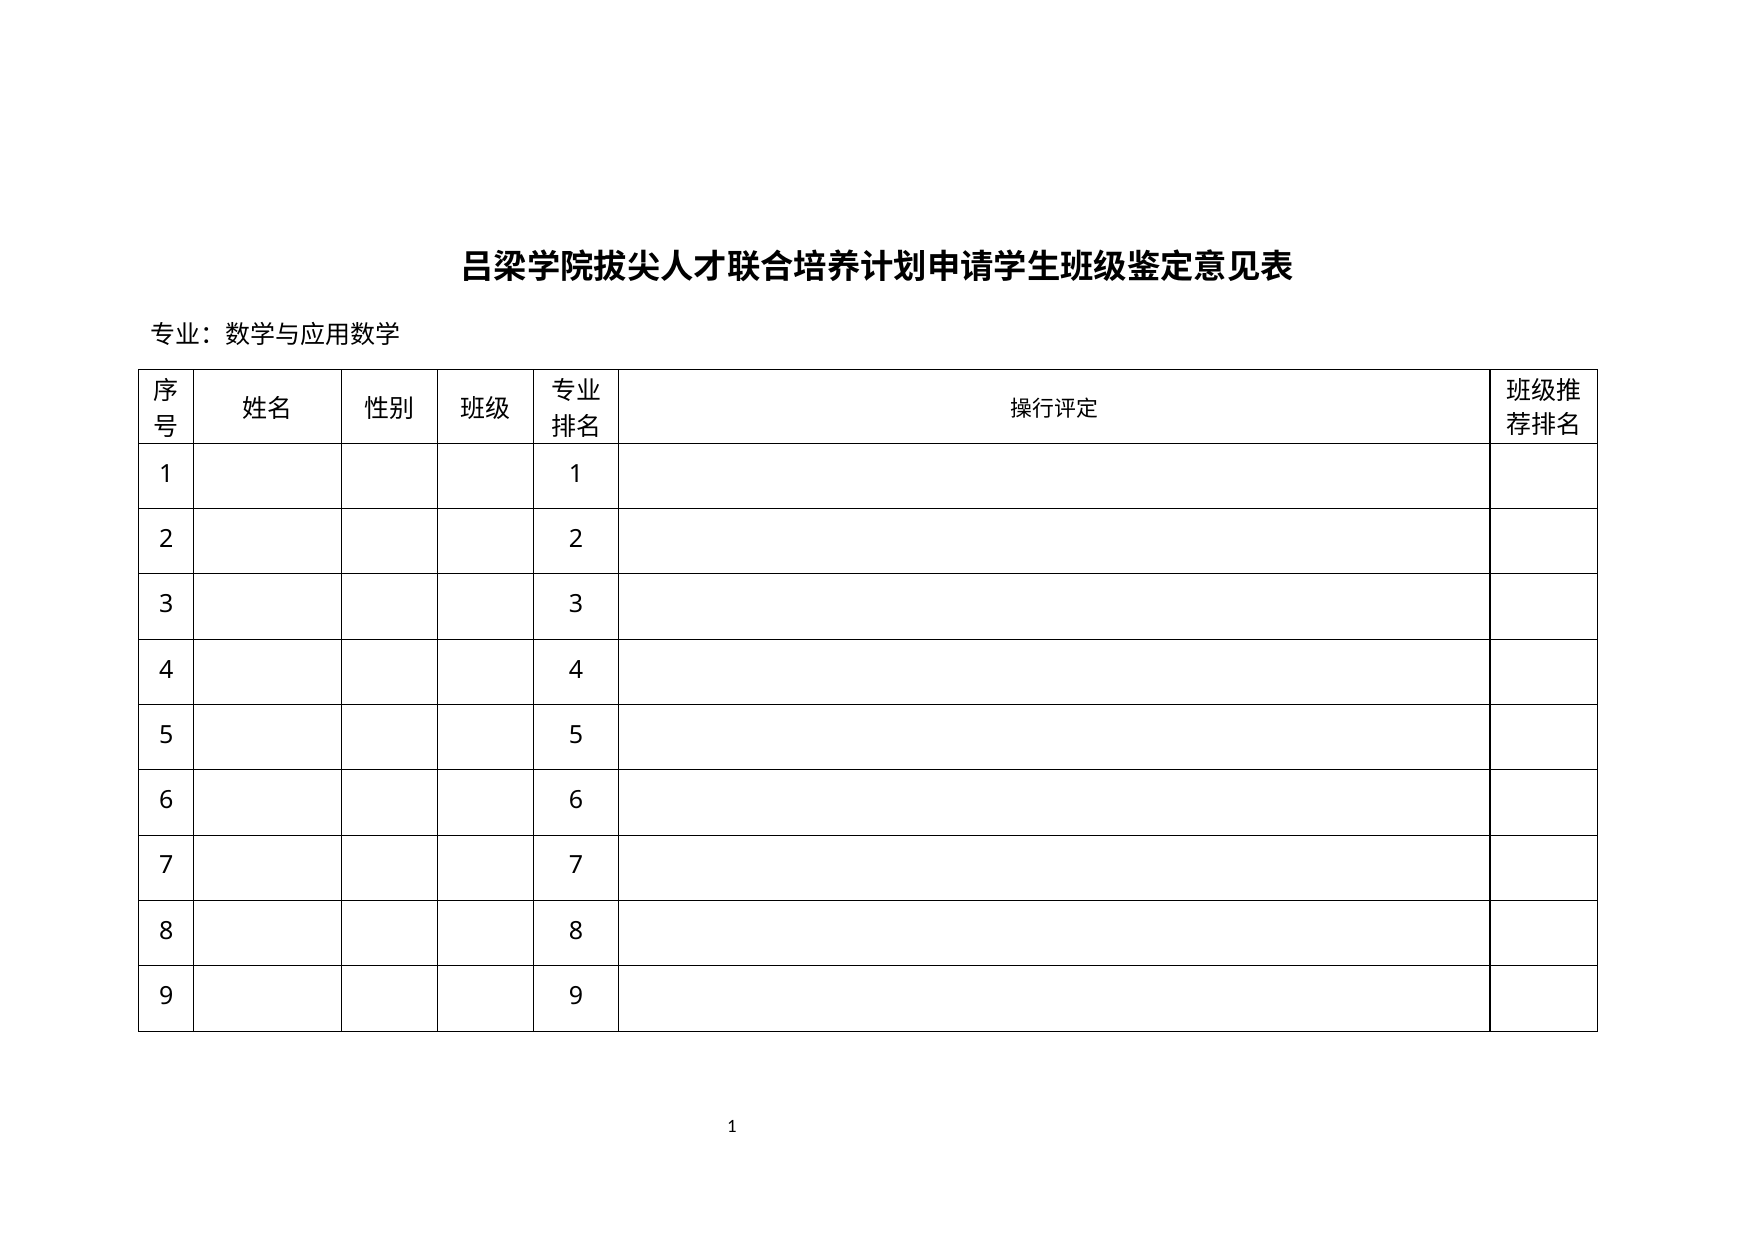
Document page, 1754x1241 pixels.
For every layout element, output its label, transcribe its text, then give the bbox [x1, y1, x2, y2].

table_cell [194, 640, 341, 704]
table_cell 5 [534, 705, 618, 769]
table_cell [194, 966, 341, 1031]
table_cell [438, 705, 533, 769]
table_cell [194, 901, 341, 965]
table_cell [342, 509, 437, 573]
table_cell [1491, 705, 1597, 769]
table_cell 6 [139, 770, 193, 834]
table_cell 3 [534, 574, 618, 639]
table_cell [438, 444, 533, 508]
table_cell [194, 705, 341, 769]
table_header 班级推荐排名 [1491, 370, 1597, 443]
table_cell [438, 574, 533, 639]
table_cell [1491, 836, 1597, 900]
table_cell [438, 509, 533, 573]
table_cell [194, 836, 341, 900]
table_cell 9 [534, 966, 618, 1031]
table_cell 3 [139, 574, 193, 639]
text 专业：数学与应用数学 [150, 305, 1604, 353]
table_cell [342, 640, 437, 704]
table_cell [619, 770, 1489, 834]
table_cell [194, 770, 341, 834]
table_header 专业排名 [534, 370, 618, 443]
table_cell [194, 444, 341, 508]
table_cell 7 [139, 836, 193, 900]
table_cell [619, 509, 1489, 573]
table_header 班级 [438, 370, 533, 443]
table_cell [619, 901, 1489, 965]
table_cell [438, 966, 533, 1031]
table_cell [1491, 444, 1597, 508]
table_cell [1491, 901, 1597, 965]
table_cell [619, 640, 1489, 704]
table_header 操行评定 [619, 370, 1489, 443]
table_cell 9 [139, 966, 193, 1031]
table_cell [619, 966, 1489, 1031]
table_cell 5 [139, 705, 193, 769]
table_cell 7 [534, 836, 618, 900]
table_cell [438, 901, 533, 965]
table_cell [194, 509, 341, 573]
table_cell 6 [534, 770, 618, 834]
table_cell 1 [139, 444, 193, 508]
table_cell 2 [139, 509, 193, 573]
table_cell [1491, 966, 1597, 1031]
table_cell [1491, 640, 1597, 704]
table_cell [619, 836, 1489, 900]
table_cell 8 [534, 901, 618, 965]
table_cell [438, 640, 533, 704]
table_cell 2 [534, 509, 618, 573]
table_cell [342, 901, 437, 965]
table_cell [1491, 509, 1597, 573]
table_cell 8 [139, 901, 193, 965]
table_header 性别 [342, 370, 437, 443]
table_cell [342, 705, 437, 769]
table_cell [619, 705, 1489, 769]
table_cell [619, 574, 1489, 639]
table_cell 4 [139, 640, 193, 704]
table_cell [342, 770, 437, 834]
table_cell [342, 836, 437, 900]
table_cell [1491, 574, 1597, 639]
table_cell [1491, 770, 1597, 834]
table_cell [194, 574, 341, 639]
table_cell [438, 836, 533, 900]
table_cell [438, 770, 533, 834]
table_cell 4 [534, 640, 618, 704]
table_cell [342, 574, 437, 639]
text 吕梁学院拔尖人才联合培养计划申请学生班级鉴定意见表 [150, 241, 1604, 288]
table_cell [619, 444, 1489, 508]
table_header 序号 [139, 370, 193, 443]
table_header 姓名 [194, 370, 341, 443]
table_cell [342, 966, 437, 1031]
table_cell 1 [534, 444, 618, 508]
table_cell [342, 444, 437, 508]
